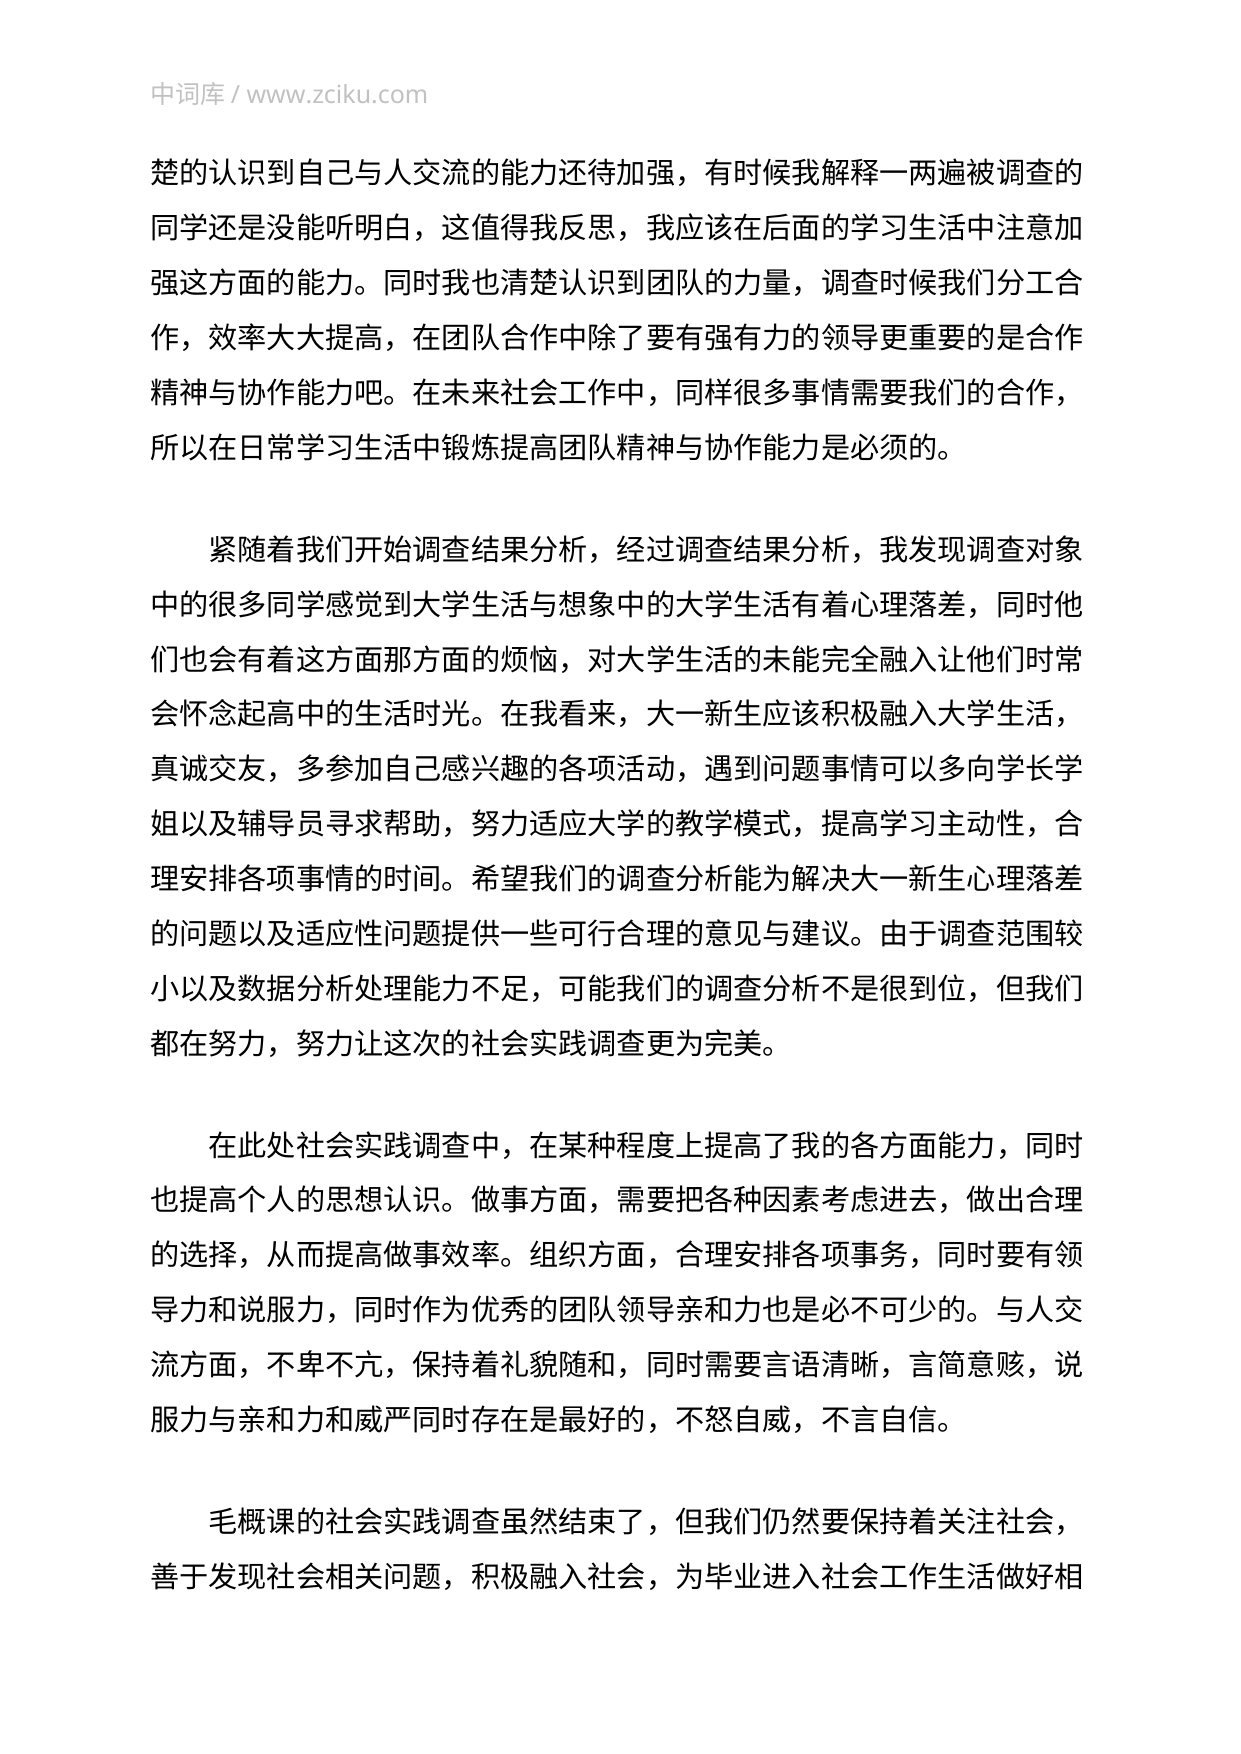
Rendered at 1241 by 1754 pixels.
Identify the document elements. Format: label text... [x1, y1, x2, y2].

text 紧随着我们开始调查结果分析，经过调查结果分析，我发现调查对象中的很多同学感觉到大学生活与想象中的大学生活有着心理落差，同时他们也会有着这方面那方面的烦恼，对大学生活的未能完全融入让他们时常会怀念起高中的生活时光。在我看来，大一新生应该积极融入大学生活，真诚交友，多参加自己感兴趣的各项活动，遇到问题事情可以多向学长学姐以及辅导员寻求帮助，努力适应大学的教学模式，提高学习主动性，合理安排各项事情的时间。希望我们的调查分析能为解决大一新生心理落差的问题以及适应性问题提供一些可行合理的意见与建议。由于调查范围较小以及数据分析处理能力不足，可能我们的调查分析不是很到位，但我们都在努力，努力让这次的社会实践调查更为完美。 [150, 526, 1090, 1063]
text 在此处社会实践调查中，在某种程度上提高了我的各方面能力，同时也提高个人的思想认识。做事方面，需要把各种因素考虑进去，做出合理的选择，从而提高做事效率。组织方面，合理安排各项事务，同时要有领导力和说服力，同时作为优秀的团队领导亲和力也是必不可少的。与人交流方面，不卑不亢，保持着礼貌随和，同时需要言语清晰，言简意赅，说服力与亲和力和威严同时存在是最好的，不怒自威，不言自信。 [150, 1122, 1090, 1439]
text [150, 150, 1090, 467]
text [150, 1498, 1090, 1596]
